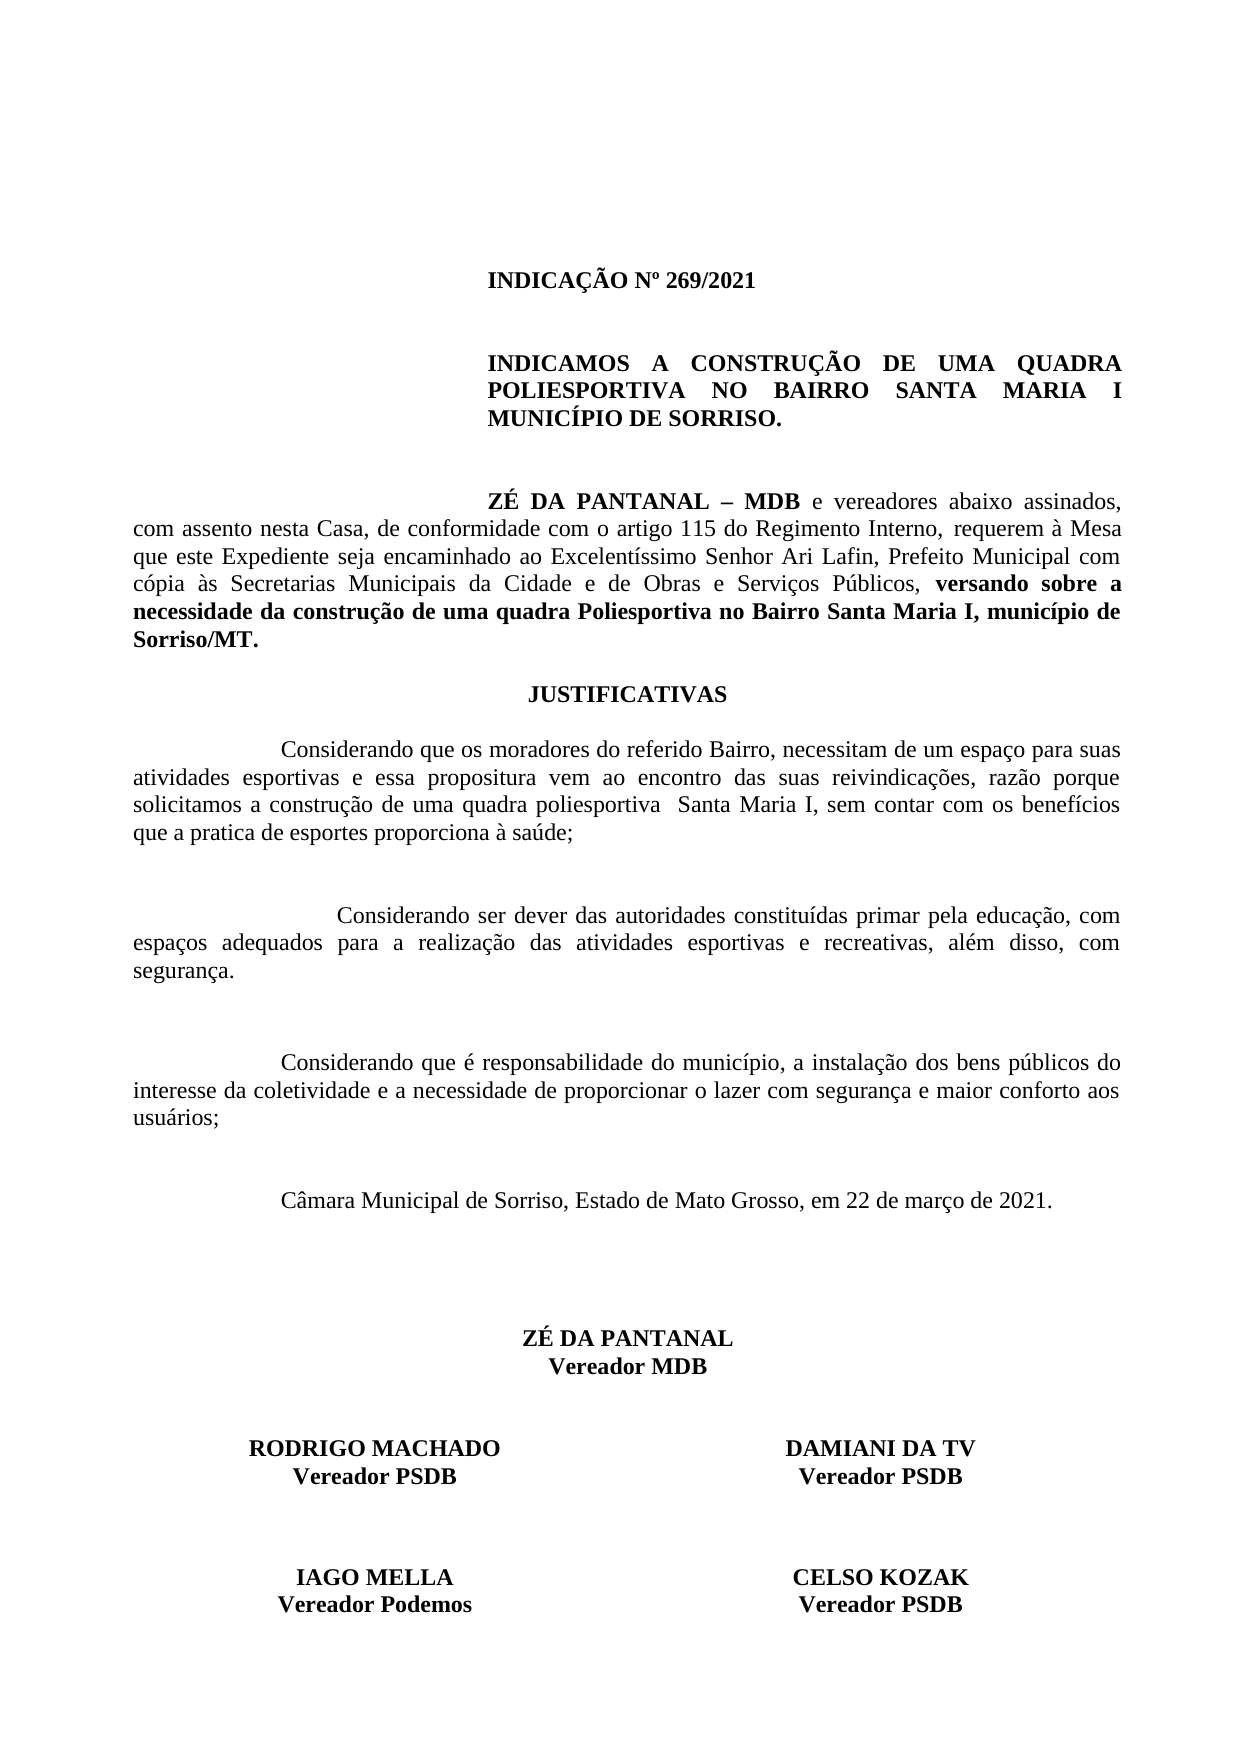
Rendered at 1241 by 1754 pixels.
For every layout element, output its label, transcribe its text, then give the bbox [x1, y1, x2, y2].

text Considerando que os moradores do referido Bairro, necessitam de um espaço para suas atividades esportivas e essa propositura vem ao encontro das suas reivindicações, razão porque solicitamos a construção de uma quadra poliesportiva Santa Maria I, sem contar com os benefícios que a pratica de esportes proporciona à saúde; [133, 735, 1122, 846]
text Câmara Municipal de Sorriso, Estado de Mato Grosso, em 22 de março de 2021. [133, 1186, 1122, 1214]
text ZÉ DA PANTANAL – MDB e vereadores abaixo assinados, com assento nesta Casa, de conformidade com o artigo 115 do Regimento Interno, requerem à Mesa que este Expediente seja encaminhado ao Excelentíssimo Senhor Ari Lafin, Prefeito Municipal com cópia às Secretarias Municipais da Cidade e de Obras e Serviços Públicos, versando sobre a necessidade da construção de uma quadra Poliesportiva no Bairro Santa Maria I, município de Sorriso/MT. [133, 487, 1122, 652]
subtitle JUSTIFICATIVAS [133, 680, 1122, 707]
subtitle INDICAÇÃO Nº 269/2021 [133, 266, 1122, 293]
text Vereador MDB [133, 1352, 1122, 1379]
table_cell CELSO KOZAK Vereador PSDB [628, 1535, 1133, 1618]
text INDICAMOS A CONSTRUÇÃO DE UMA QUADRA POLIESPORTIVA NO BAIRRO SANTA MARIA I MUNICÍPIO DE SORRISO. [487, 349, 1122, 431]
table_cell IAGO MELLA Vereador Podemos [122, 1535, 628, 1618]
text Considerando ser dever das autoridades constituídas primar pela educação, com espaços adequados para a realização das atividades esportivas e recreativas, além disso, com segurança. [133, 901, 1122, 983]
table_header RODRIGO MACHADO Vereador PSDB [122, 1435, 628, 1535]
table_header DAMIANI DA TV Vereador PSDB [628, 1435, 1133, 1535]
text ZÉ DA PANTANAL [133, 1324, 1122, 1352]
text Considerando que é responsabilidade do município, a instalação dos bens públicos do interesse da coletividade e a necessidade de proporcionar o lazer com segurança e maior conforto aos usuários; [133, 1048, 1122, 1131]
